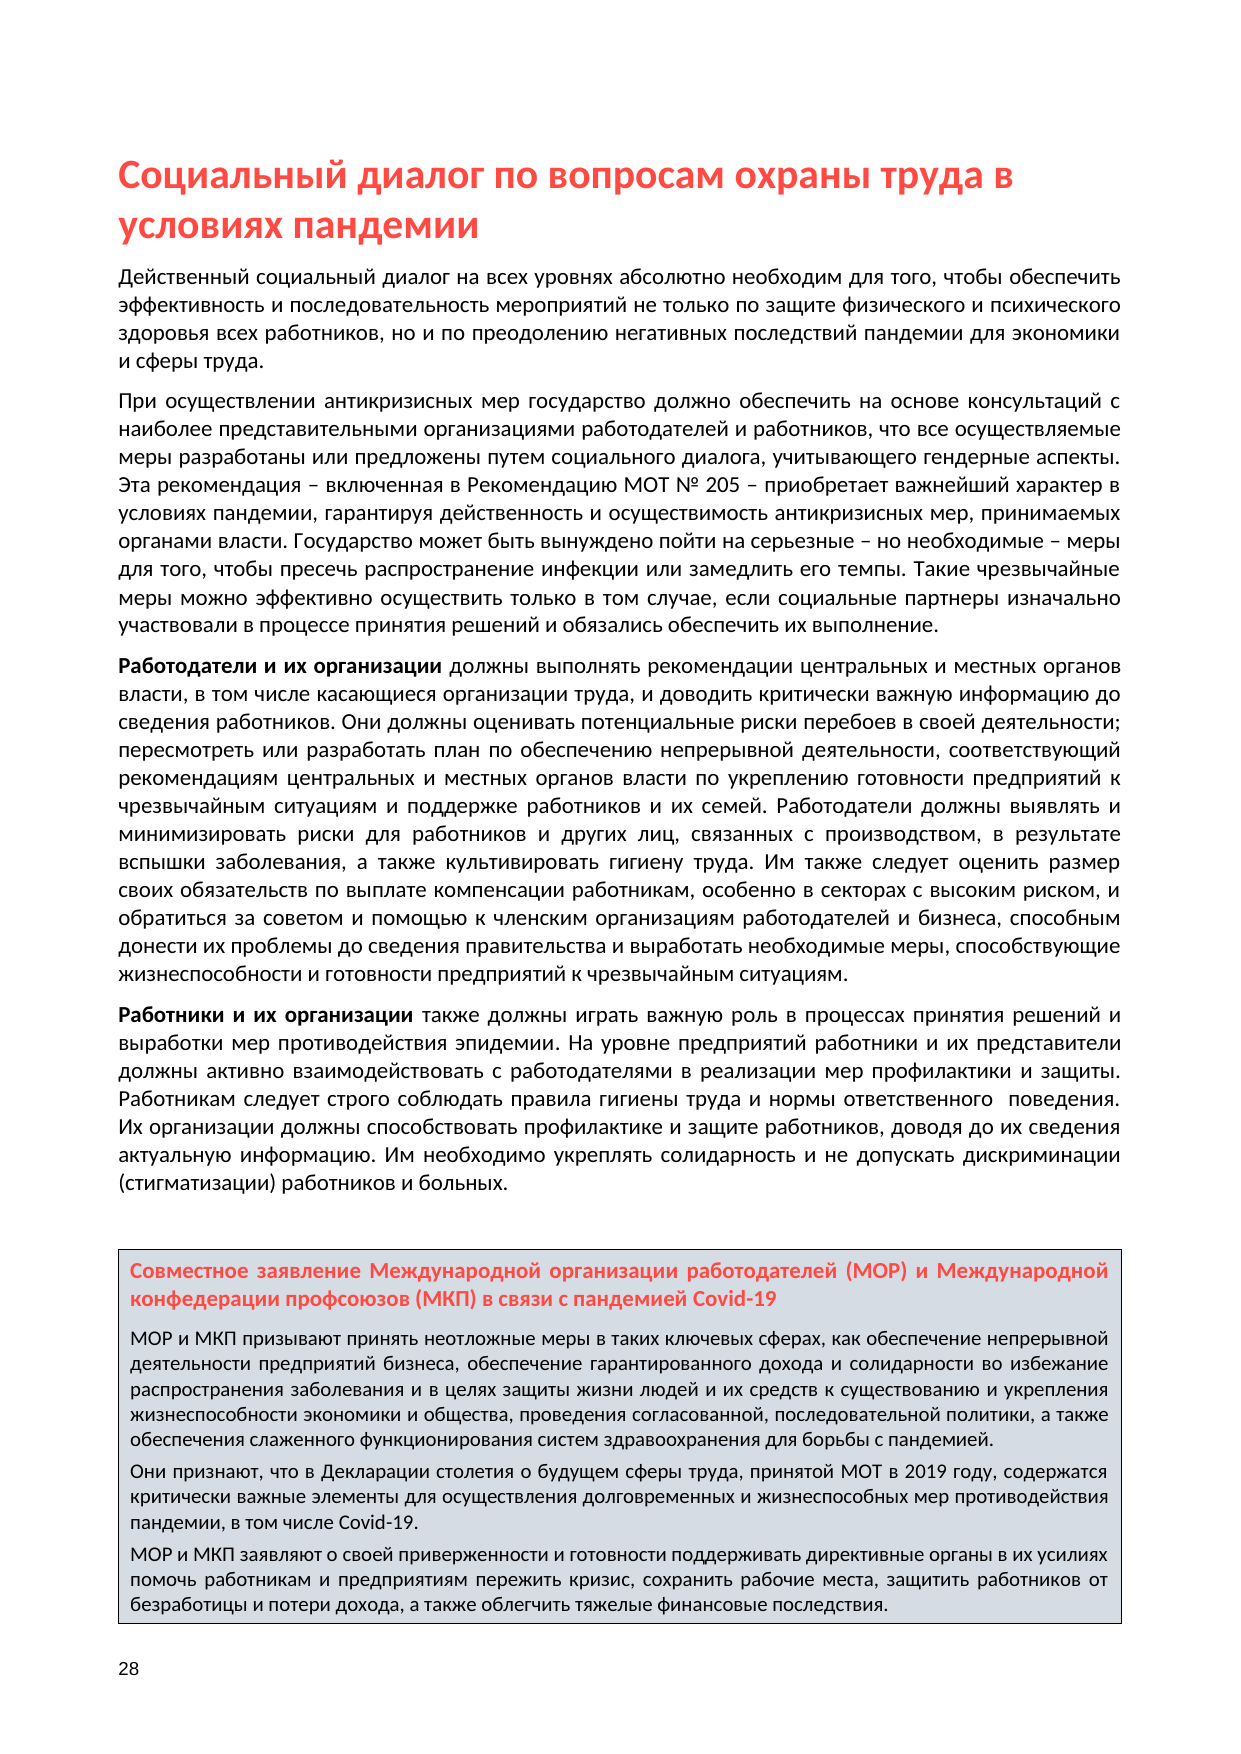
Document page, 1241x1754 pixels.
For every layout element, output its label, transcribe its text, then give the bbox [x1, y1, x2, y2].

text При осуществлении антикризисных мер государство должно обеспечить на основе консультаций с наиболее представительными организациями работодателей и работников, что все осуществляемые меры разработаны или предложены путем социального диалога, учитывающего гендерные аспекты. Эта рекомендация – включенная в Рекомендацию МОТ № 205 – приобретает важнейший характер в условиях пандемии, гарантируя действенность и осуществимость антикризисных мер, принимаемых органами власти. Государство может быть вынуждено пойти на серьезные – но необходимые – меры для того, чтобы пресечь распространение инфекции или замедлить его темпы. Такие чрезвычайные меры можно эффективно осуществить только в том случае, если социальные партнеры изначально участвовали в процессе принятия решений и обязались обеспечить их выполнение. [118, 386, 1122, 639]
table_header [119, 1250, 1121, 1623]
text Работники и их организации также должны играть важную роль в процессах принятия решений и выработки мер противодействия эпидемии. На уровне предприятий работники и их представители должны активно взаимодействовать с работодателями в реализации мер профилактики и защиты. Работникам следует строго соблюдать правила гигиены труда и нормы ответственного поведения. Их организации должны способствовать профилактике и защите работников, доводя до их сведения актуальную информацию. Им необходимо укреплять солидарность и не допускать дискриминации (стигматизации) работников и больных. [118, 1000, 1122, 1196]
text Работодатели и их организации должны выполнять рекомендации центральных и местных органов власти, в том числе касающиеся организации труда, и доводить критически важную информацию до сведения работников. Они должны оценивать потенциальные риски перебоев в своей деятельности; пересмотреть или разработать план по обеспечению непрерывной деятельности, соответствующий рекомендациям центральных и местных органов власти по укреплению готовности предприятий к чрезвычайным ситуациям и поддержке работников и их семей. Работодатели должны выявлять и минимизировать риски для работников и других лиц, связанных с производством, в результате вспышки заболевания, а также культивировать гигиену труда. Им также следует оценить размер своих обязательств по выплате компенсации работникам, особенно в секторах с высоким риском, и обратиться за советом и помощью к членским организациям работодателей и бизнеса, способным донести их проблемы до сведения правительства и выработать необходимые меры, способствующие жизнеспособности и готовности предприятий к чрезвычайным ситуациям. [118, 651, 1122, 987]
text Действенный социальный диалог на всех уровнях абсолютно необходим для того, чтобы обеспечить эффективность и последовательность мероприятий не только по защите физического и психического здоровья всех работников, но и по преодолению негативных последствий пандемии для экономики и сферы труда. [118, 262, 1122, 374]
subtitle Социальный диалог по вопросам охраны труда в условиях пандемии [118, 148, 1122, 249]
